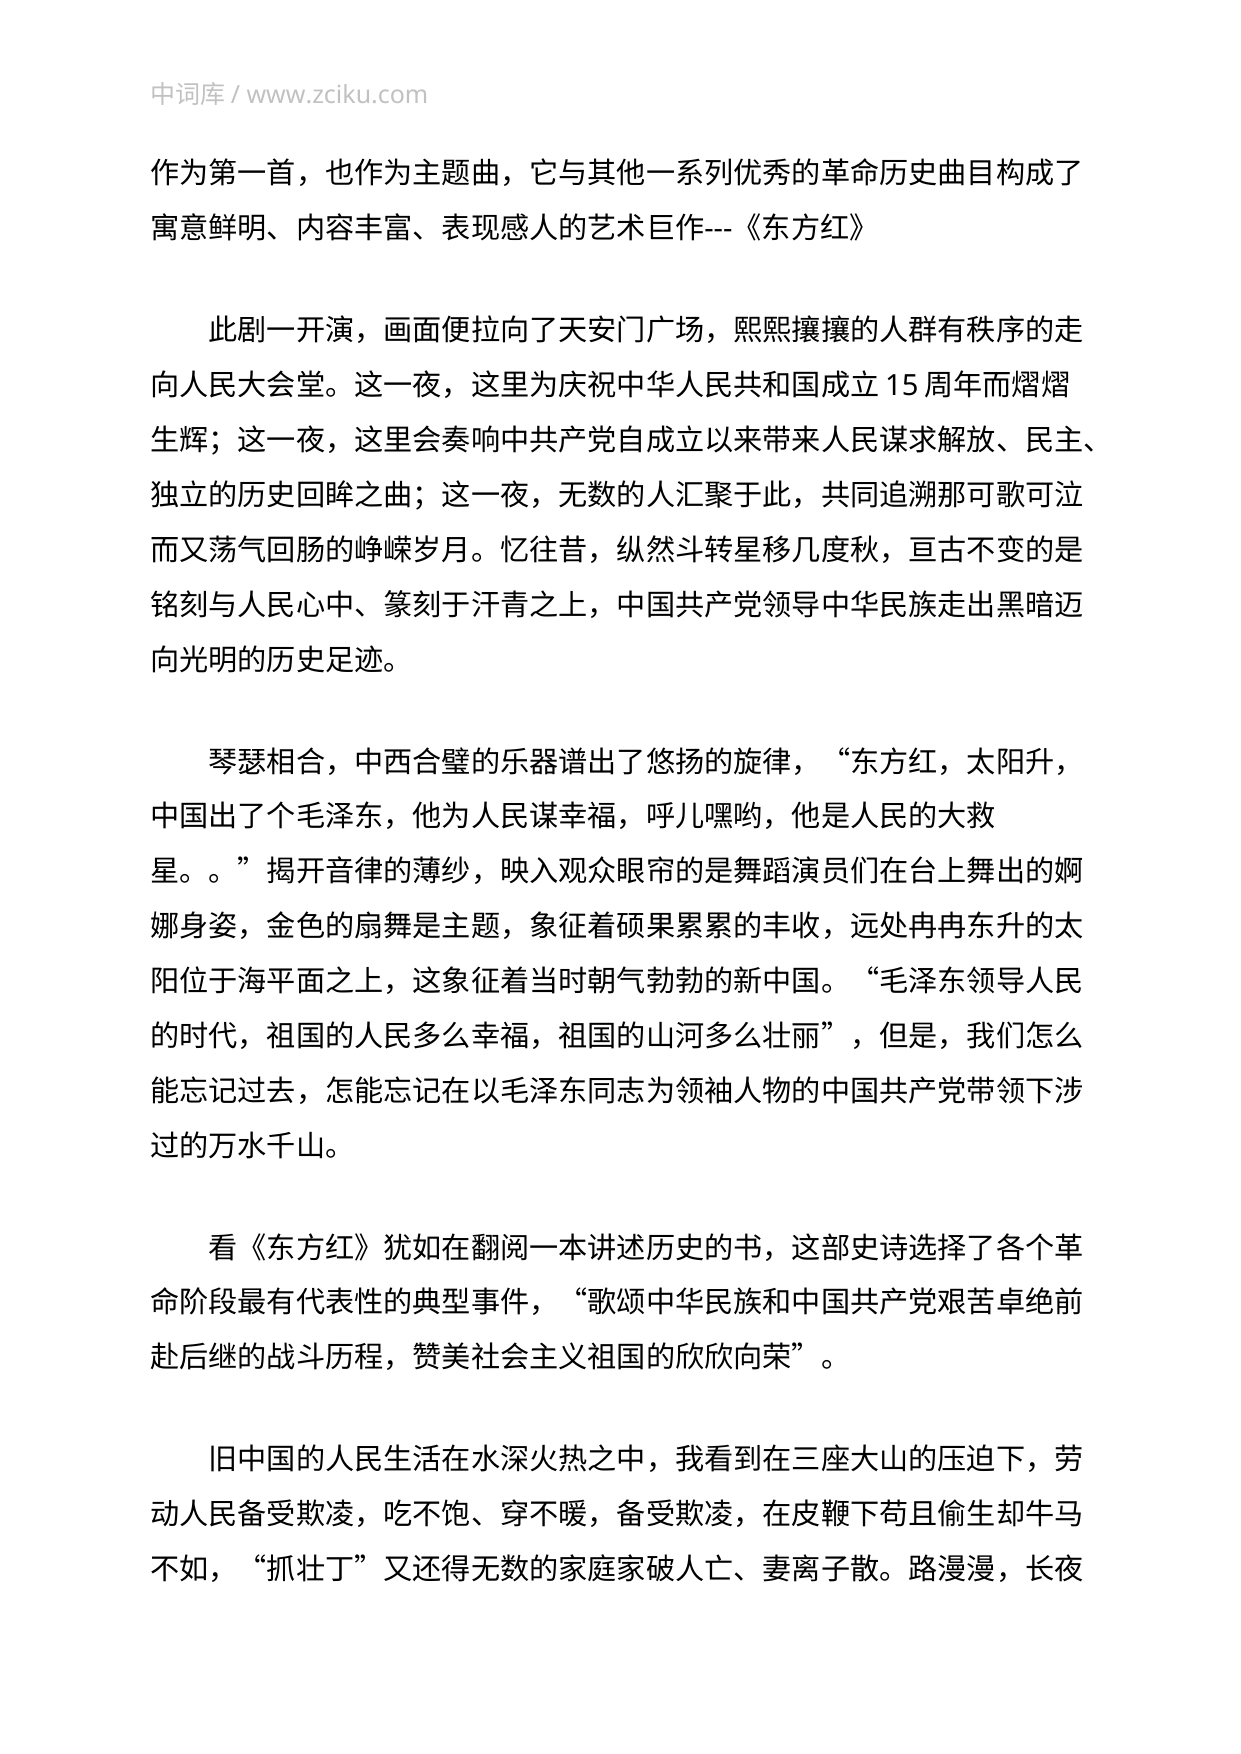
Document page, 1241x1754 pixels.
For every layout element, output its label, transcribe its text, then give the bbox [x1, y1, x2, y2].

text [150, 1436, 1090, 1588]
text 此剧一开演，画面便拉向了天安门广场，熙熙攘攘的人群有秩序的走向人民大会堂。这一夜，这里为庆祝中华人民共和国成立15周年而熠熠生辉；这一夜，这里会奏响中共产党自成立以来带来人民谋求解放、民主、独立的历史回眸之曲；这一夜，无数的人汇聚于此，共同追溯那可歌可泣而又荡气回肠的峥嵘岁月。忆往昔，纵然斗转星移几度秋，亘古不变的是铭刻与人民心中、篆刻于汗青之上，中国共产党领导中华民族走出黑暗迈向光明的历史足迹。 [150, 307, 1090, 679]
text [150, 150, 1090, 247]
text 看《东方红》犹如在翻阅一本讲述历史的书，这部史诗选择了各个革命阶段最有代表性的典型事件，“歌颂中华民族和中国共产党艰苦卓绝前赴后继的战斗历程，赞美社会主义祖国的欣欣向荣”。 [150, 1224, 1090, 1376]
text 琴瑟相合，中西合璧的乐器谱出了悠扬的旋律，“东方红，太阳升，中国出了个毛泽东，他为人民谋幸福，呼儿嘿哟，他是人民的大救星。。”揭开音律的薄纱，映入观众眼帘的是舞蹈演员们在台上舞出的婀娜身姿，金色的扇舞是主题，象征着硕果累累的丰收，远处冉冉东升的太阳位于海平面之上，这象征着当时朝气勃勃的新中国。“毛泽东领导人民的时代，祖国的人民多么幸福，祖国的山河多么壮丽”，但是，我们怎么能忘记过去，怎能忘记在以毛泽东同志为领袖人物的中国共产党带领下涉过的万水千山。 [150, 738, 1090, 1165]
